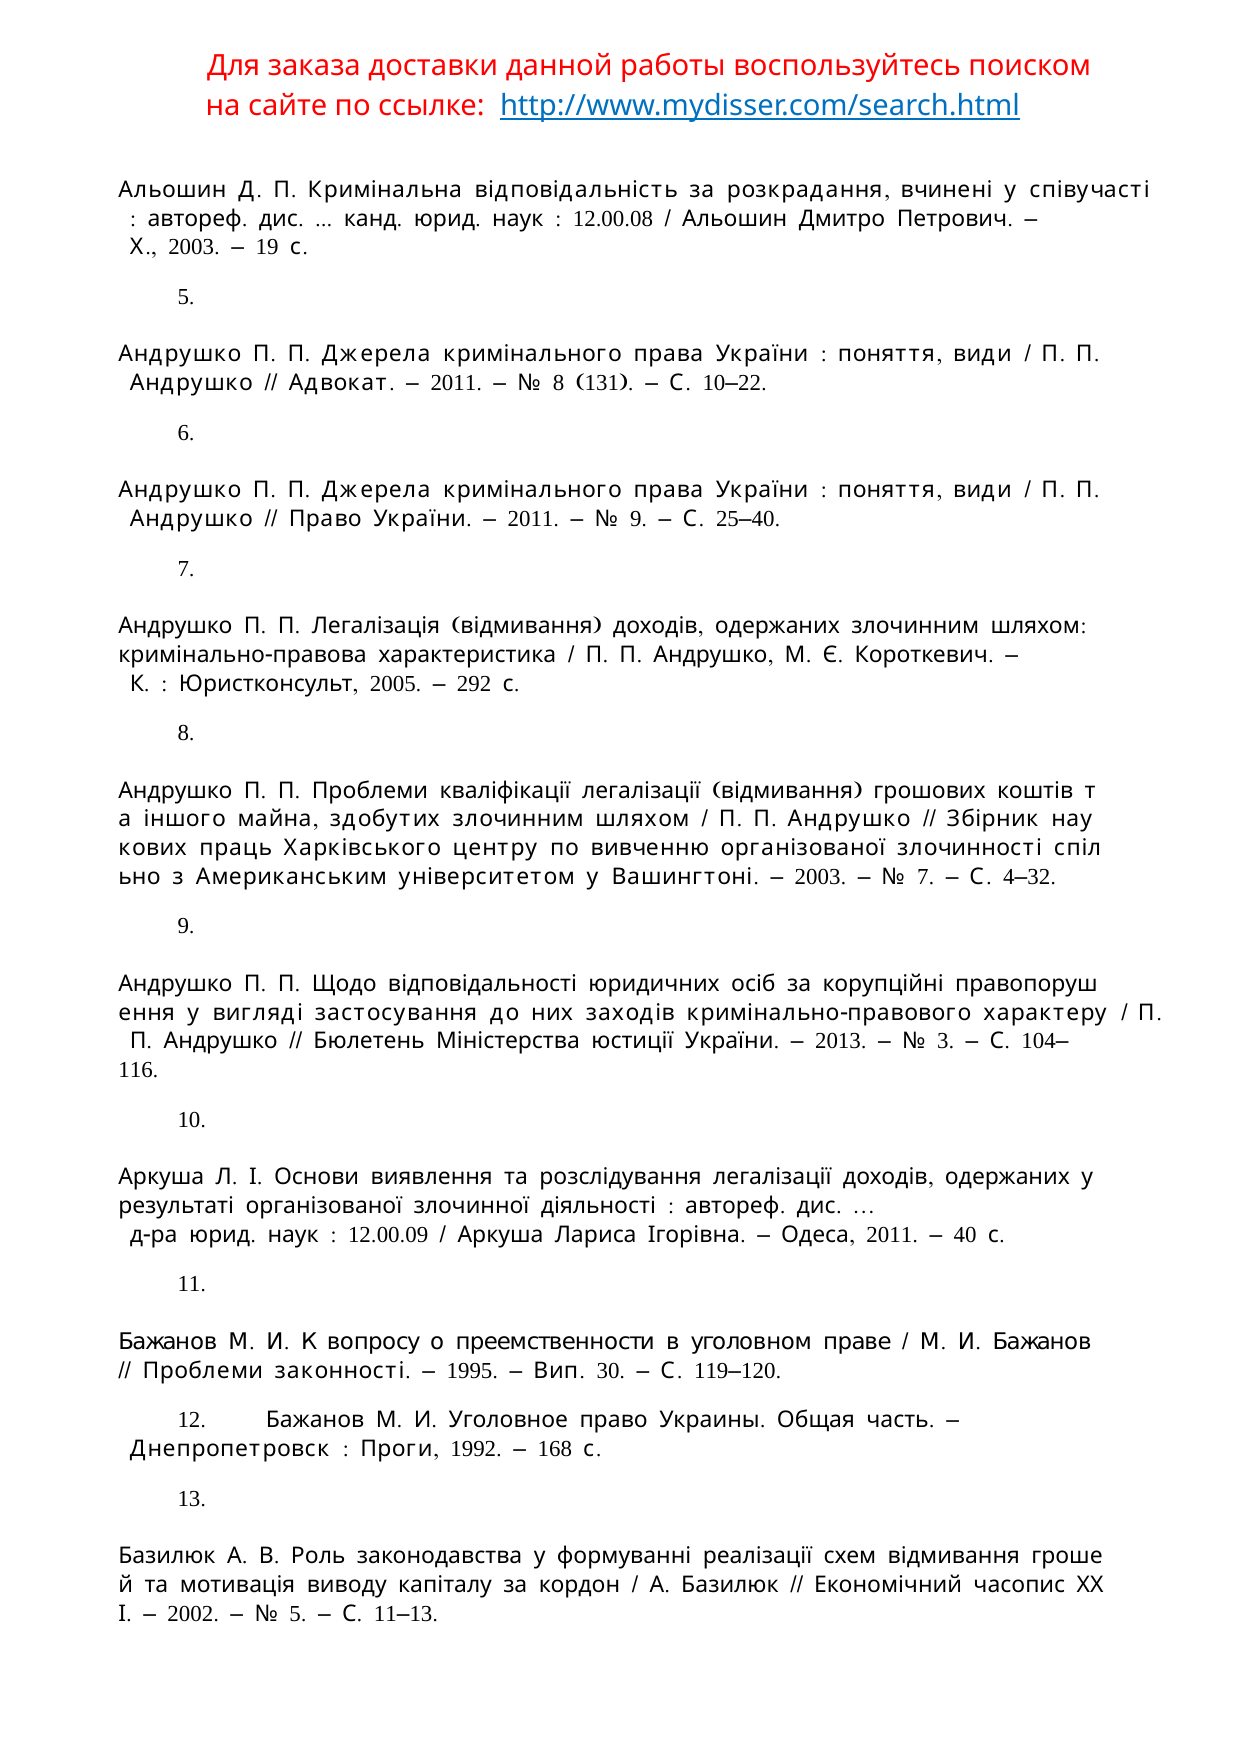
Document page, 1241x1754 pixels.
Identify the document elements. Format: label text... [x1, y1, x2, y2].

text  АндрушкоППДжерелакримінальногоправаУкраїнипоняттявидиППАндрушкоПравоУкраїни––№–С– [118, 416, 1107, 531]
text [118, 144, 1107, 259]
text  БажановМИКвопросуопреемственностивуголовномправеМИБажановПроблемизаконності––Вип–С– [118, 1268, 1107, 1383]
text  АндрушкоППЩодовідповідальностіюридичнихосібзакорупційніправопорушенняувиглядізастосуваннядонихзаходівкримінальноправовогохарактеруППАндрушкоБюлетеньМіністерстваюстиціїУкраїни––№–С– [118, 910, 1107, 1082]
text  АндрушкоППДжерелакримінальногоправаУкраїнипоняттявидиППАндрушкоАдвокат––№–С– [118, 280, 1107, 395]
text  АркушаЛІОсновивиявленнятарозслідуваннялегалізаціїдоходіводержанихурезультатіорганізованоїзлочинноїдіяльностіавторефдис…драюриднаукАркушаЛарисаІгорівна–Одеса–с [118, 1103, 1107, 1247]
text  БазилюкАВРользаконодавствауформуванніреалізаціїсхемвідмиваннягрошейтамотиваціявиводукапіталузакордонАБазилюкЕкономічнийчасописХХІ––№–С– [118, 1482, 1107, 1626]
text  АндрушкоППЛегалізаціявідмиваннядоходіводержанихзлочиннимшляхомкримінальноправовахарактеристикаППАндрушкоМЄКороткевич–КЮристконсульт–с [118, 552, 1107, 696]
text  БажановМИУголовноеправоУкраиныОбщаячасть–ДнепропетровскПроги–с [118, 1404, 1107, 1461]
text  АндрушкоПППроблемикваліфікаціїлегалізаціївідмиваннягрошовихкоштівтаіншогомайназдобутихзлочиннимшляхомППАндрушкоЗбірникнауковихпрацьХарківськогоцентруповивченнюорганізованоїзлочинностіспільнозАмериканськимуніверситетомуВашингтоні––№–С– [118, 717, 1107, 889]
